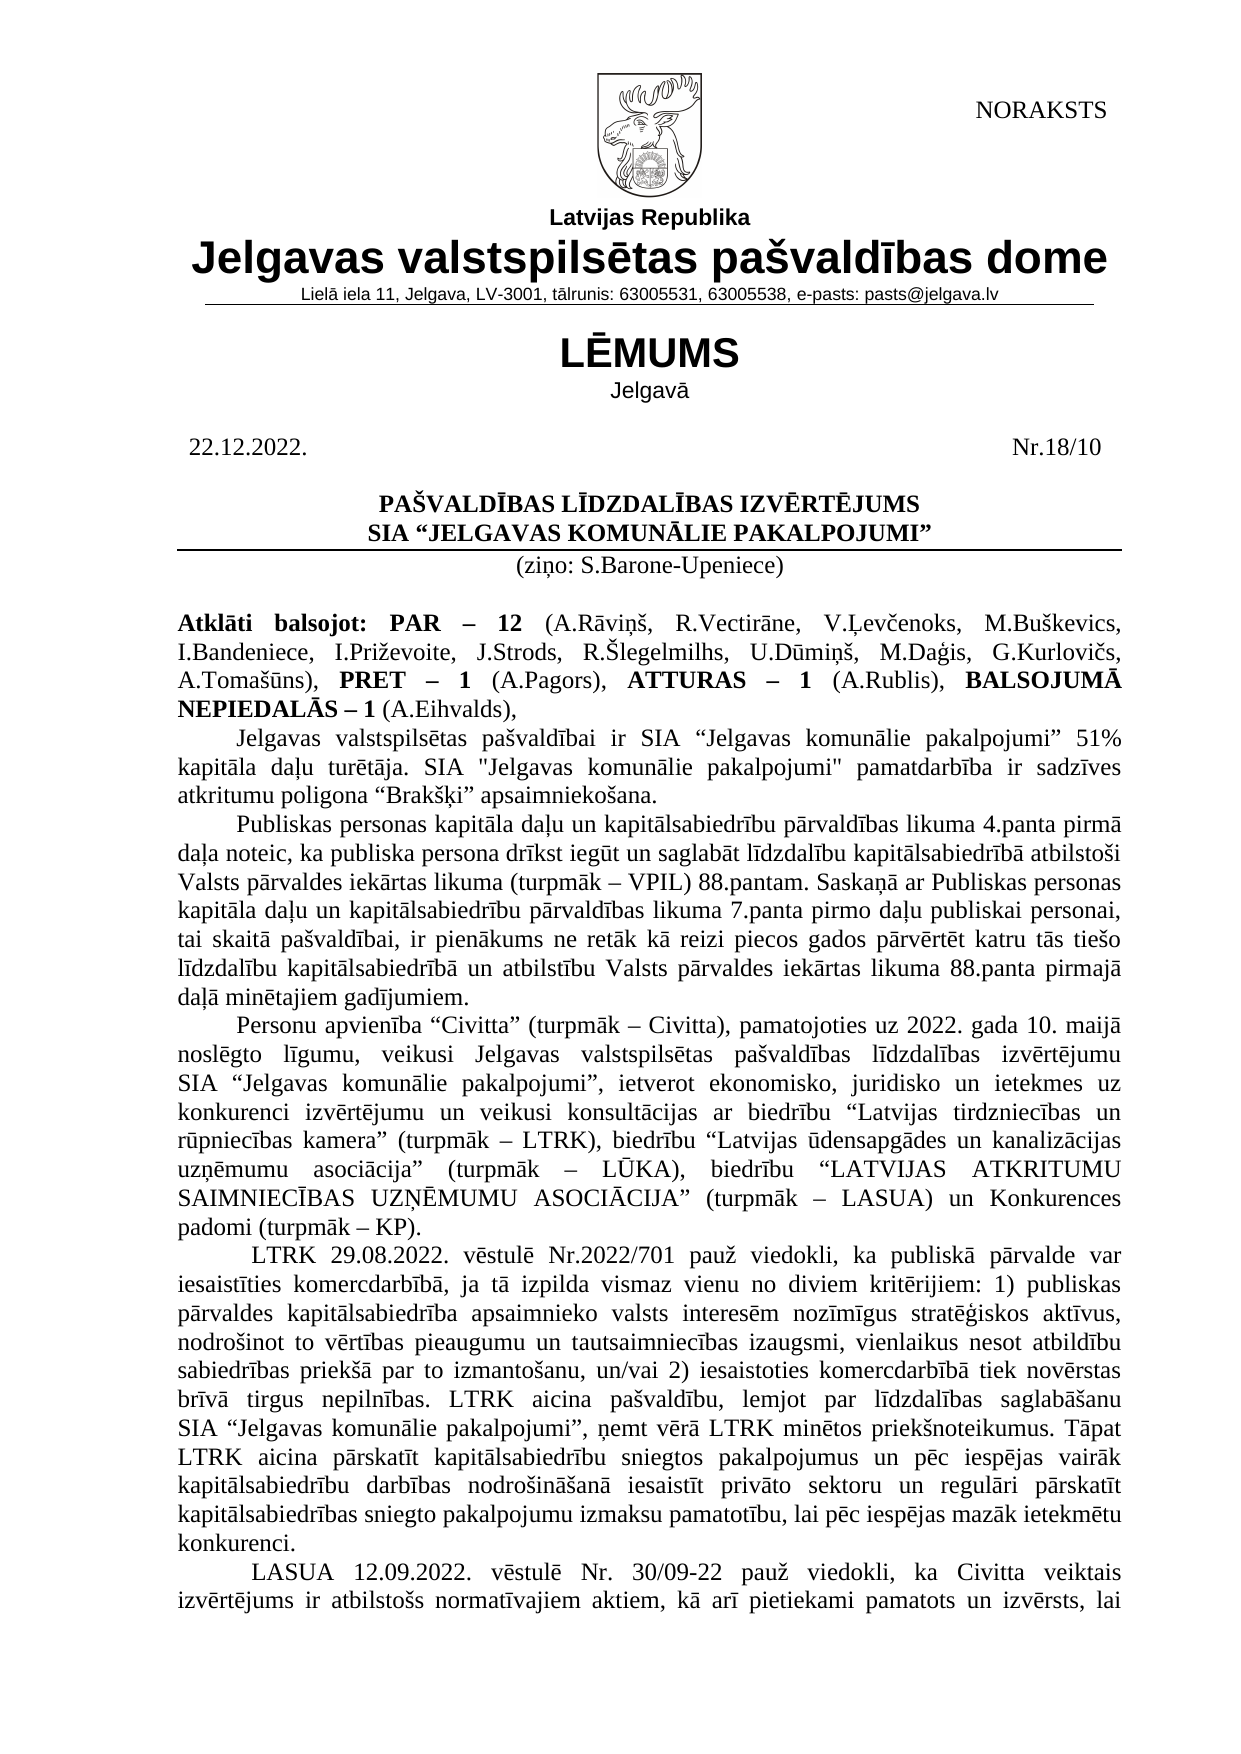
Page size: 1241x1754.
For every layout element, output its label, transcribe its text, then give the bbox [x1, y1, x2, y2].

subtitle PAŠVALDĪBAS LĪDZDALĪBAS IZVĒRTĒJUMS [177, 489, 1122, 518]
picture [597, 73, 702, 198]
text Atklāti balsojot: PAR – 12 (A.Rāviņš, R.Vectirāne, V.Ļevčenoks, M.Buškevics, I.Bandeniece, I.Priževoite, J.Strods, R.Šlegelmilhs, U.Dūmiņš, M.Daģis, G.Kurlovičs, A.Tomašūns), PRET – 1 (A.Pagors), ATTURAS – 1 (A.Rublis), BALSOJUMĀ NEPIEDALĀS – 1 (A.Eihvalds), [177, 608, 1122, 723]
subtitle SIA “JELGAVAS KOMUNĀLIE PAKALPOJUMI” [177, 518, 1122, 549]
text Personu apvienība “Civitta” (turpmāk – Civitta), pamatojoties uz 2022. gada 10. maijā noslēgto līgumu, veikusi Jelgavas valstspilsētas pašvaldības līdzdalības izvērtējumu SIA “Jelgavas komunālie pakalpojumi”, ietverot ekonomisko, juridisko un ietekmes uz konkurenci izvērtējumu un veikusi konsultācijas ar biedrību “Latvijas tirdzniecības un rūpniecības kamera” (turpmāk – LTRK), biedrību “Latvijas ūdensapgādes un kanalizācijas uzņēmumu asociācija” (turpmāk – LŪKA), biedrību “LATVIJAS ATKRITUMU SAIMNIECĪBAS UZŅĒMUMU ASOCIĀCIJA” (turpmāk – LASUA) un Konkurences padomi (turpmāk – KP). [177, 1011, 1122, 1241]
text LTRK 29.08.2022. vēstulē Nr.2022/701 pauž viedokli, ka publiskā pārvalde var iesaistīties komercdarbībā, ja tā izpilda vismaz vienu no diviem kritērijiem: 1) publiskas pārvaldes kapitālsabiedrība apsaimnieko valsts interesēm nozīmīgus stratēģiskos aktīvus, nodrošinot to vērtības pieaugumu un tautsaimniecības izaugsmi, vienlaikus nesot atbildību sabiedrības priekšā par to izmantošanu, un/vai 2) iesaistoties komercdarbībā tiek novērstas brīvā tirgus nepilnības. LTRK aicina pašvaldību, lemjot par līdzdalības saglabāšanu SIA “Jelgavas komunālie pakalpojumi”, ņemt vērā LTRK minētos priekšnoteikumus. Tāpat LTRK aicina pārskatīt kapitālsabiedrību sniegtos pakalpojumus un pēc iespējas vairāk kapitālsabiedrību darbības nodrošināšanā iesaistīt privāto sektoru un regulāri pārskatīt kapitālsabiedrības sniegto pakalpojumu izmaksu pamatotību, lai pēc iespējas mazāk ietekmētu konkurenci. [177, 1241, 1122, 1557]
text Jelgavas valstspilsētas pašvaldībai ir SIA “Jelgavas komunālie pakalpojumi” 51% kapitāla daļu turētāja. SIA "Jelgavas komunālie pakalpojumi" pamatdarbība ir sadzīves atkritumu poligona “Brakšķi” apsaimniekošana. [177, 723, 1122, 809]
table_header Nr.18/10 [1001, 432, 1119, 461]
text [177, 1557, 1122, 1614]
text Publiskas personas kapitāla daļu un kapitālsabiedrību pārvaldības likuma 4.panta pirmā daļa noteic, ka publiska persona drīkst iegūt un saglabāt līdzdalību kapitālsabiedrībā atbilstoši Valsts pārvaldes iekārtas likuma (turpmāk – VPIL) 88.pantam. Saskaņā ar Publiskas personas kapitāla daļu un kapitālsabiedrību pārvaldības likuma 7.panta pirmo daļu publiskai personai, tai skaitā pašvaldībai, ir pienākums ne retāk kā reizi piecos gados pārvērtēt katru tās tiešo līdzdalību kapitālsabiedrībā un atbilstību Valsts pārvaldes iekārtas likuma 88.panta pirmajā daļā minētajiem gadījumiem. [177, 809, 1122, 1011]
text (ziņo: S.Barone-Upeniece) [177, 551, 1122, 579]
table_header 22.12.2022. [177, 432, 1001, 461]
